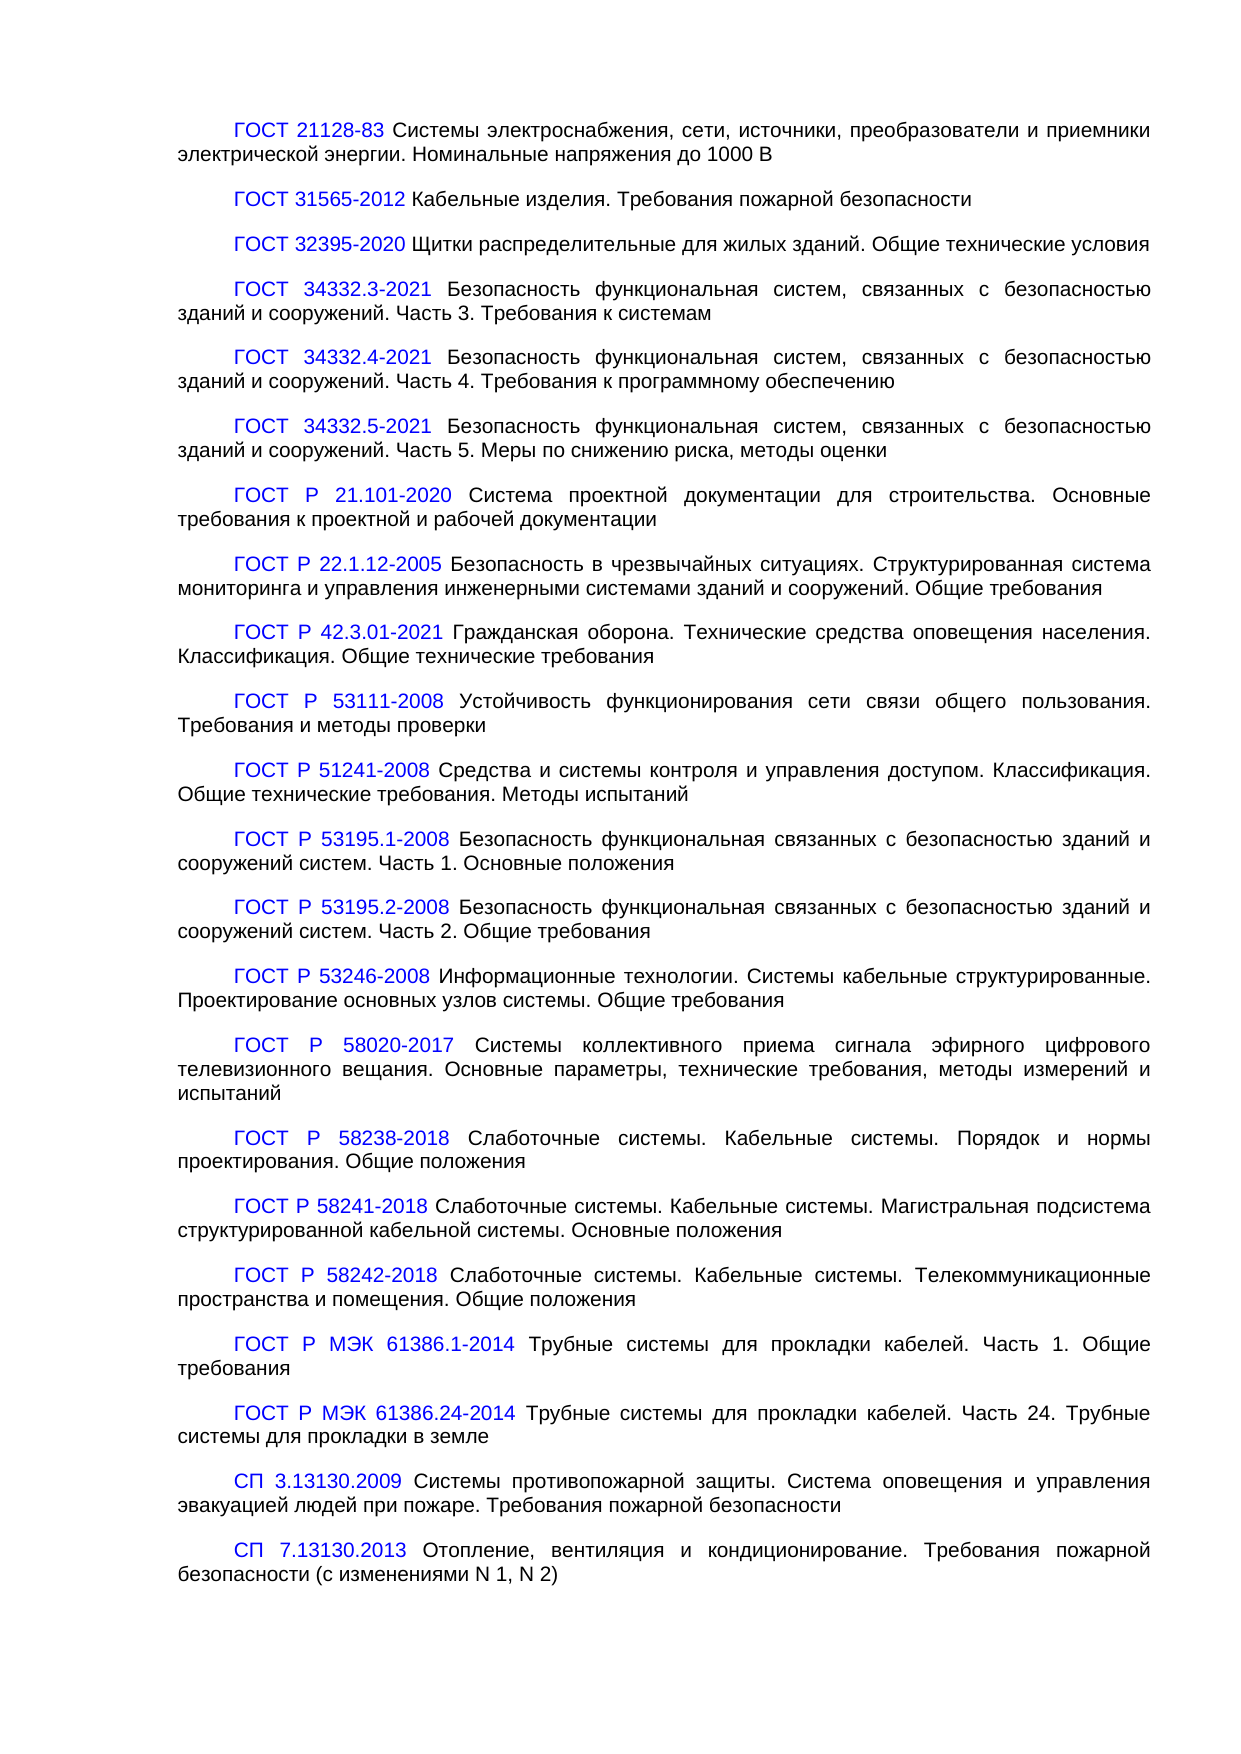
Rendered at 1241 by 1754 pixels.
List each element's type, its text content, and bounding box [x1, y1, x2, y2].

text СП 7.13130.2013 Отопление, вентиляция и кондиционирование. Требования пожарной безопасности (с изменениями N 1, N 2) [177, 1538, 1152, 1586]
text ГОСТ 31565-2012 Кабельные изделия. Требования пожарной безопасности [177, 187, 1152, 211]
text ГОСТ Р 21.101-2020 Система проектной документации для строительства. Основные требования к проектной и рабочей документации [177, 483, 1152, 531]
text ГОСТ Р 53195.1-2008 Безопасность функциональная связанных с безопасностью зданий и сооружений систем. Часть 1. Основные положения [177, 826, 1152, 874]
text ГОСТ Р 53195.2-2008 Безопасность функциональная связанных с безопасностью зданий и сооружений систем. Часть 2. Общие требования [177, 895, 1152, 943]
text ГОСТ Р 58238-2018 Слаботочные системы. Кабельные системы. Порядок и нормы проектирования. Общие положения [177, 1125, 1152, 1173]
text ГОСТ Р 53111-2008 Устойчивость функционирования сети связи общего пользования. Требования и методы проверки [177, 689, 1152, 737]
text ГОСТ Р МЭК 61386.24-2014 Трубные системы для прокладки кабелей. Часть 24. Трубные системы для прокладки в земле [177, 1400, 1152, 1448]
text ГОСТ Р 22.1.12-2005 Безопасность в чрезвычайных ситуациях. Структурированная система мониторинга и управления инженерными системами зданий и сооружений. Общие требования [177, 551, 1152, 599]
text СП 3.13130.2009 Системы противопожарной защиты. Система оповещения и управления эвакуацией людей при пожаре. Требования пожарной безопасности [177, 1469, 1152, 1517]
text ГОСТ Р 53246-2008 Информационные технологии. Системы кабельные структурированные. Проектирование основных узлов системы. Общие требования [177, 964, 1152, 1012]
text ГОСТ 34332.5-2021 Безопасность функциональная систем, связанных с безопасностью зданий и сооружений. Часть 5. Меры по снижению риска, методы оценки [177, 414, 1152, 462]
text ГОСТ 34332.3-2021 Безопасность функциональная систем, связанных с безопасностью зданий и сооружений. Часть 3. Требования к системам [177, 276, 1152, 324]
text ГОСТ Р 42.3.01-2021 Гражданская оборона. Технические средства оповещения населения. Классификация. Общие технические требования [177, 620, 1152, 668]
text ГОСТ Р 58241-2018 Слаботочные системы. Кабельные системы. Магистральная подсистема структурированной кабельной системы. Основные положения [177, 1194, 1152, 1242]
text ГОСТ 21128-83 Системы электроснабжения, сети, источники, преобразователи и приемники электрической энергии. Номинальные напряжения до 1000 В [177, 118, 1152, 166]
text ГОСТ 34332.4-2021 Безопасность функциональная систем, связанных с безопасностью зданий и сооружений. Часть 4. Требования к программному обеспечению [177, 345, 1152, 393]
text ГОСТ Р 58242-2018 Слаботочные системы. Кабельные системы. Телекоммуникационные пространства и помещения. Общие положения [177, 1263, 1152, 1311]
text ГОСТ 32395-2020 Щитки распределительные для жилых зданий. Общие технические условия [177, 232, 1152, 256]
text ГОСТ Р 58020-2017 Системы коллективного приема сигнала эфирного цифрового телевизионного вещания. Основные параметры, технические требования, методы измерений и испытаний [177, 1033, 1152, 1104]
text ГОСТ Р МЭК 61386.1-2014 Трубные системы для прокладки кабелей. Часть 1. Общие требования [177, 1332, 1152, 1379]
text ГОСТ Р 51241-2008 Средства и системы контроля и управления доступом. Классификация. Общие технические требования. Методы испытаний [177, 758, 1152, 806]
